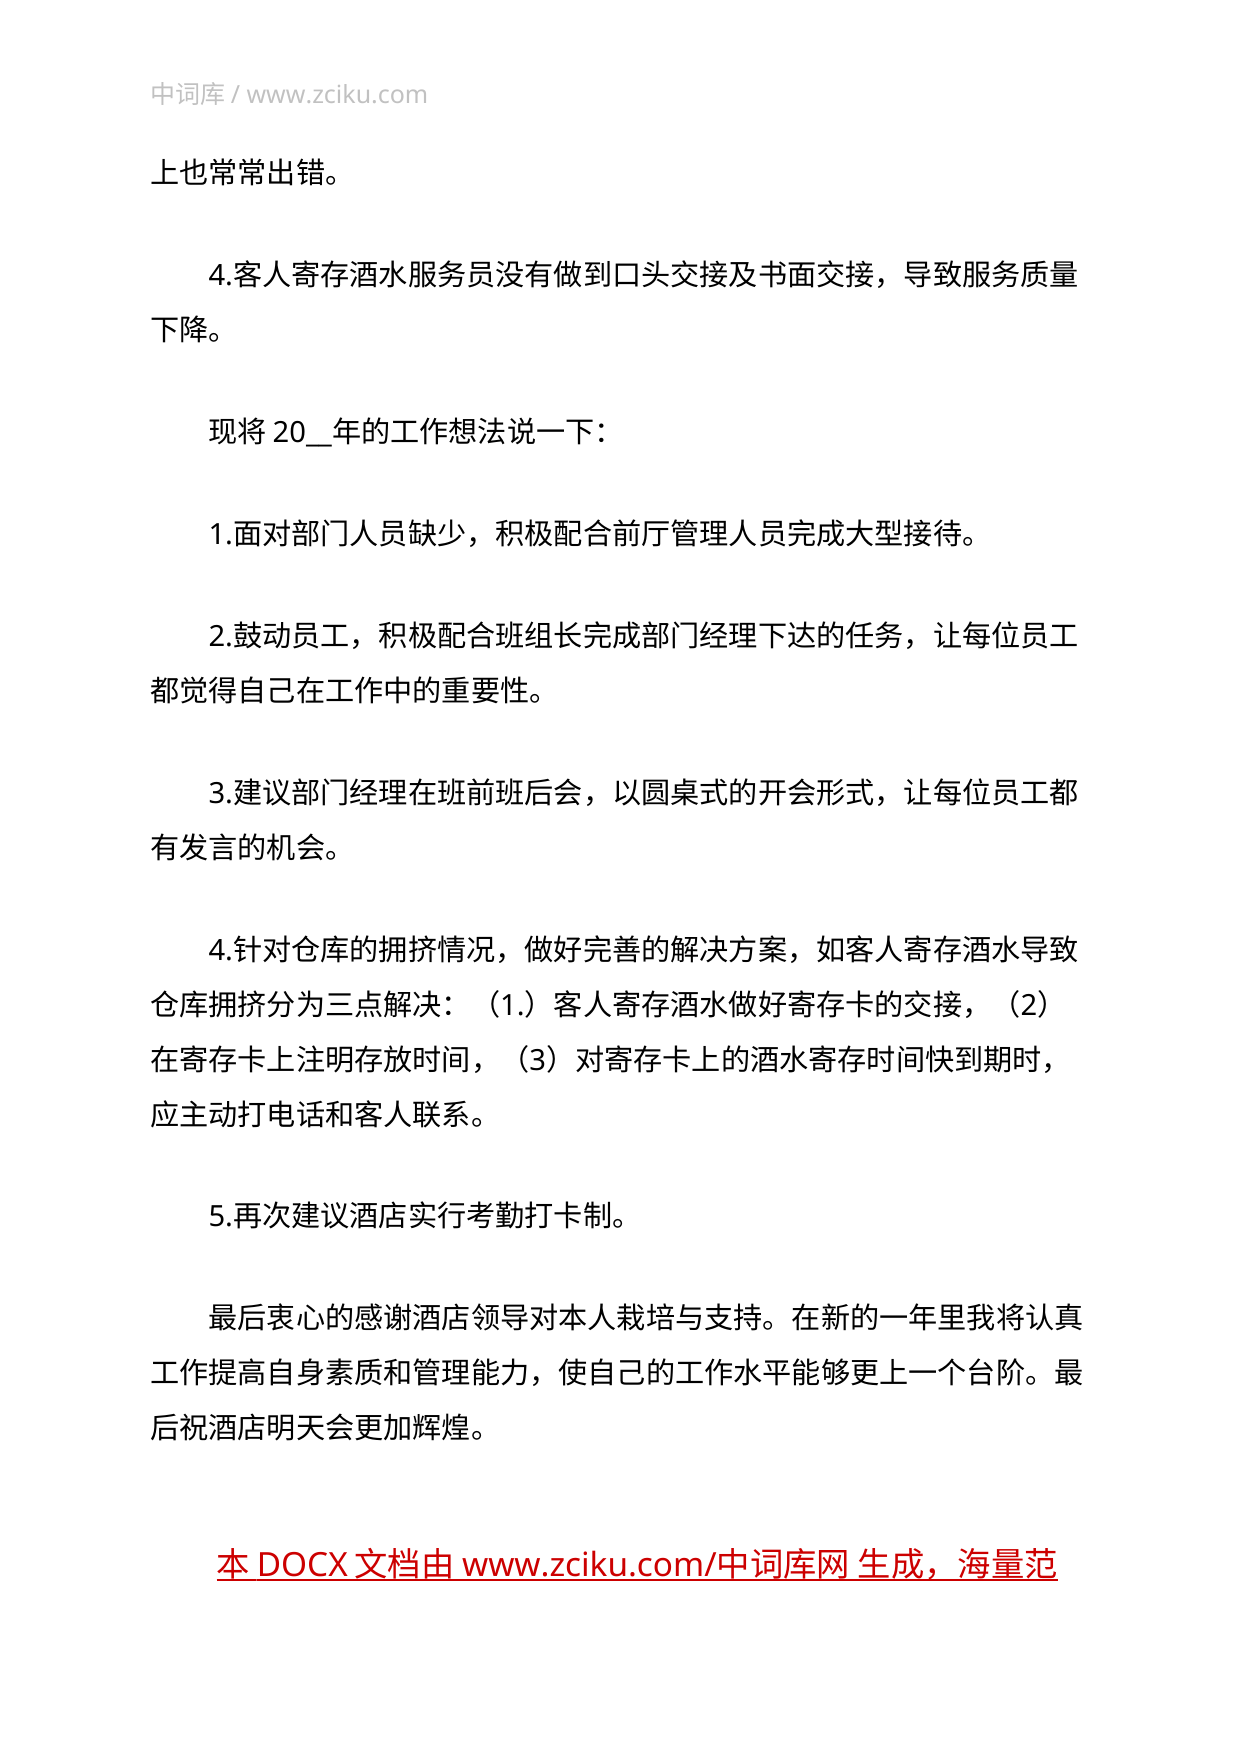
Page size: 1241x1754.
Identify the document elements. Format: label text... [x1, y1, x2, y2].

text 1.面对部门人员缺少，积极配合前厅管理人员完成大型接待。 [150, 511, 1090, 553]
text 4.针对仓库的拥挤情况，做好完善的解决方案，如客人寄存酒水导致仓库拥挤分为三点解决：（1.）客人寄存酒水做好寄存卡的交接，（2）在寄存卡上注明存放时间，（3）对寄存卡上的酒水寄存时间快到期时，应主动打电话和客人联系。 [150, 926, 1090, 1133]
text 最后衷心的感谢酒店领导对本人栽培与支持。在新的一年里我将认真工作提高自身素质和管理能力，使自己的工作水平能够更上一个台阶。最后祝酒店明天会更加辉煌。 [150, 1295, 1090, 1447]
text 3.建议部门经理在班前班后会，以圆桌式的开会形式，让每位员工都有发言的机会。 [150, 769, 1090, 867]
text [150, 150, 1090, 192]
text 4.客人寄存酒水服务员没有做到口头交接及书面交接，导致服务质量下降。 [150, 252, 1090, 349]
text 现将20__年的工作想法说一下： [150, 408, 1090, 451]
text 5.再次建议酒店实行考勤打卡制。 [150, 1193, 1090, 1235]
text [150, 1538, 1090, 1586]
text 2.鼓动员工，积极配合班组长完成部门经理下达的任务，让每位员工都觉得自己在工作中的重要性。 [150, 612, 1090, 710]
